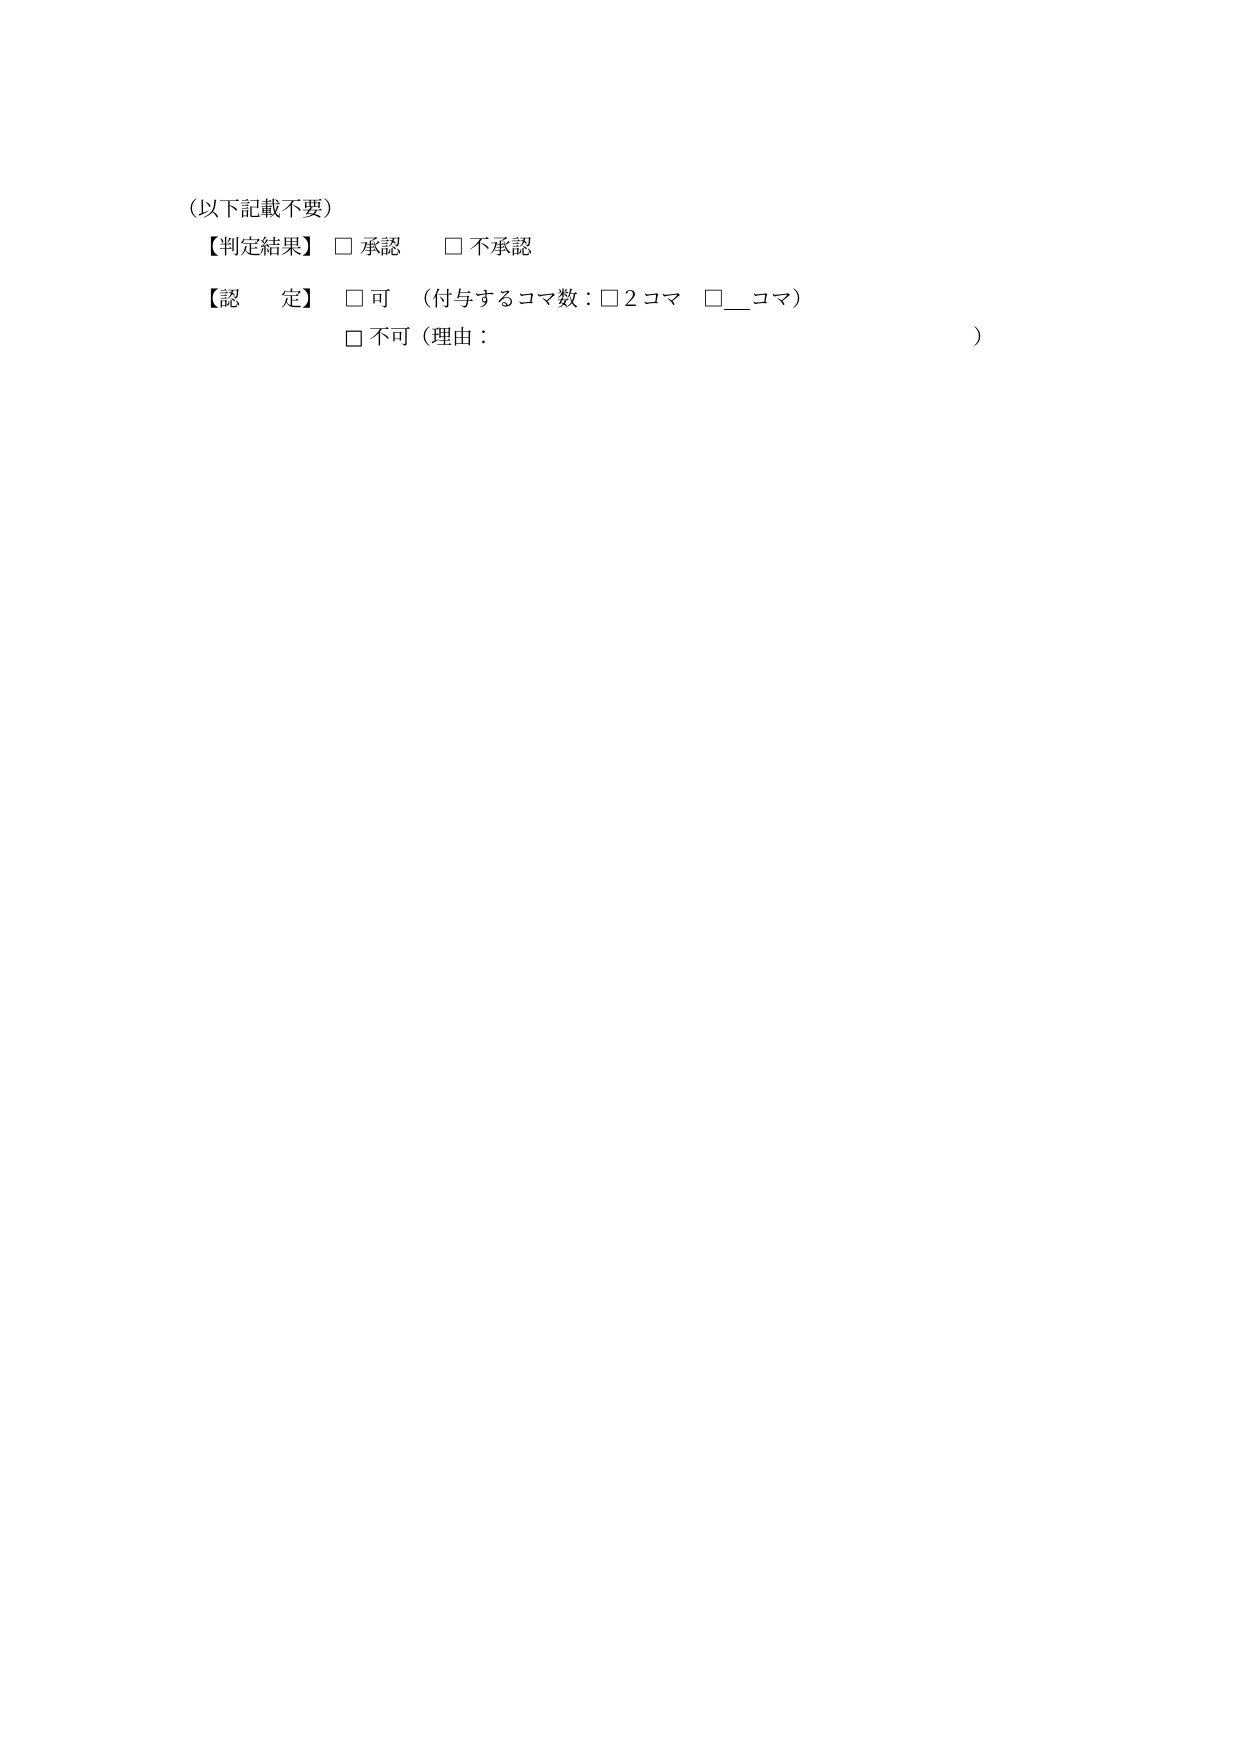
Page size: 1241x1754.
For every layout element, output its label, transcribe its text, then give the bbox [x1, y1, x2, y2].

text （以下記載不要） [177, 189, 1063, 227]
text □ 不可（理由： ） [177, 317, 1063, 354]
text 【判定結果】 □ 承認 □ 不承認 [177, 227, 1063, 264]
text 【認 定】 □ 可 （付与するコマ数：□２コマ □ コマ） [177, 279, 1063, 317]
